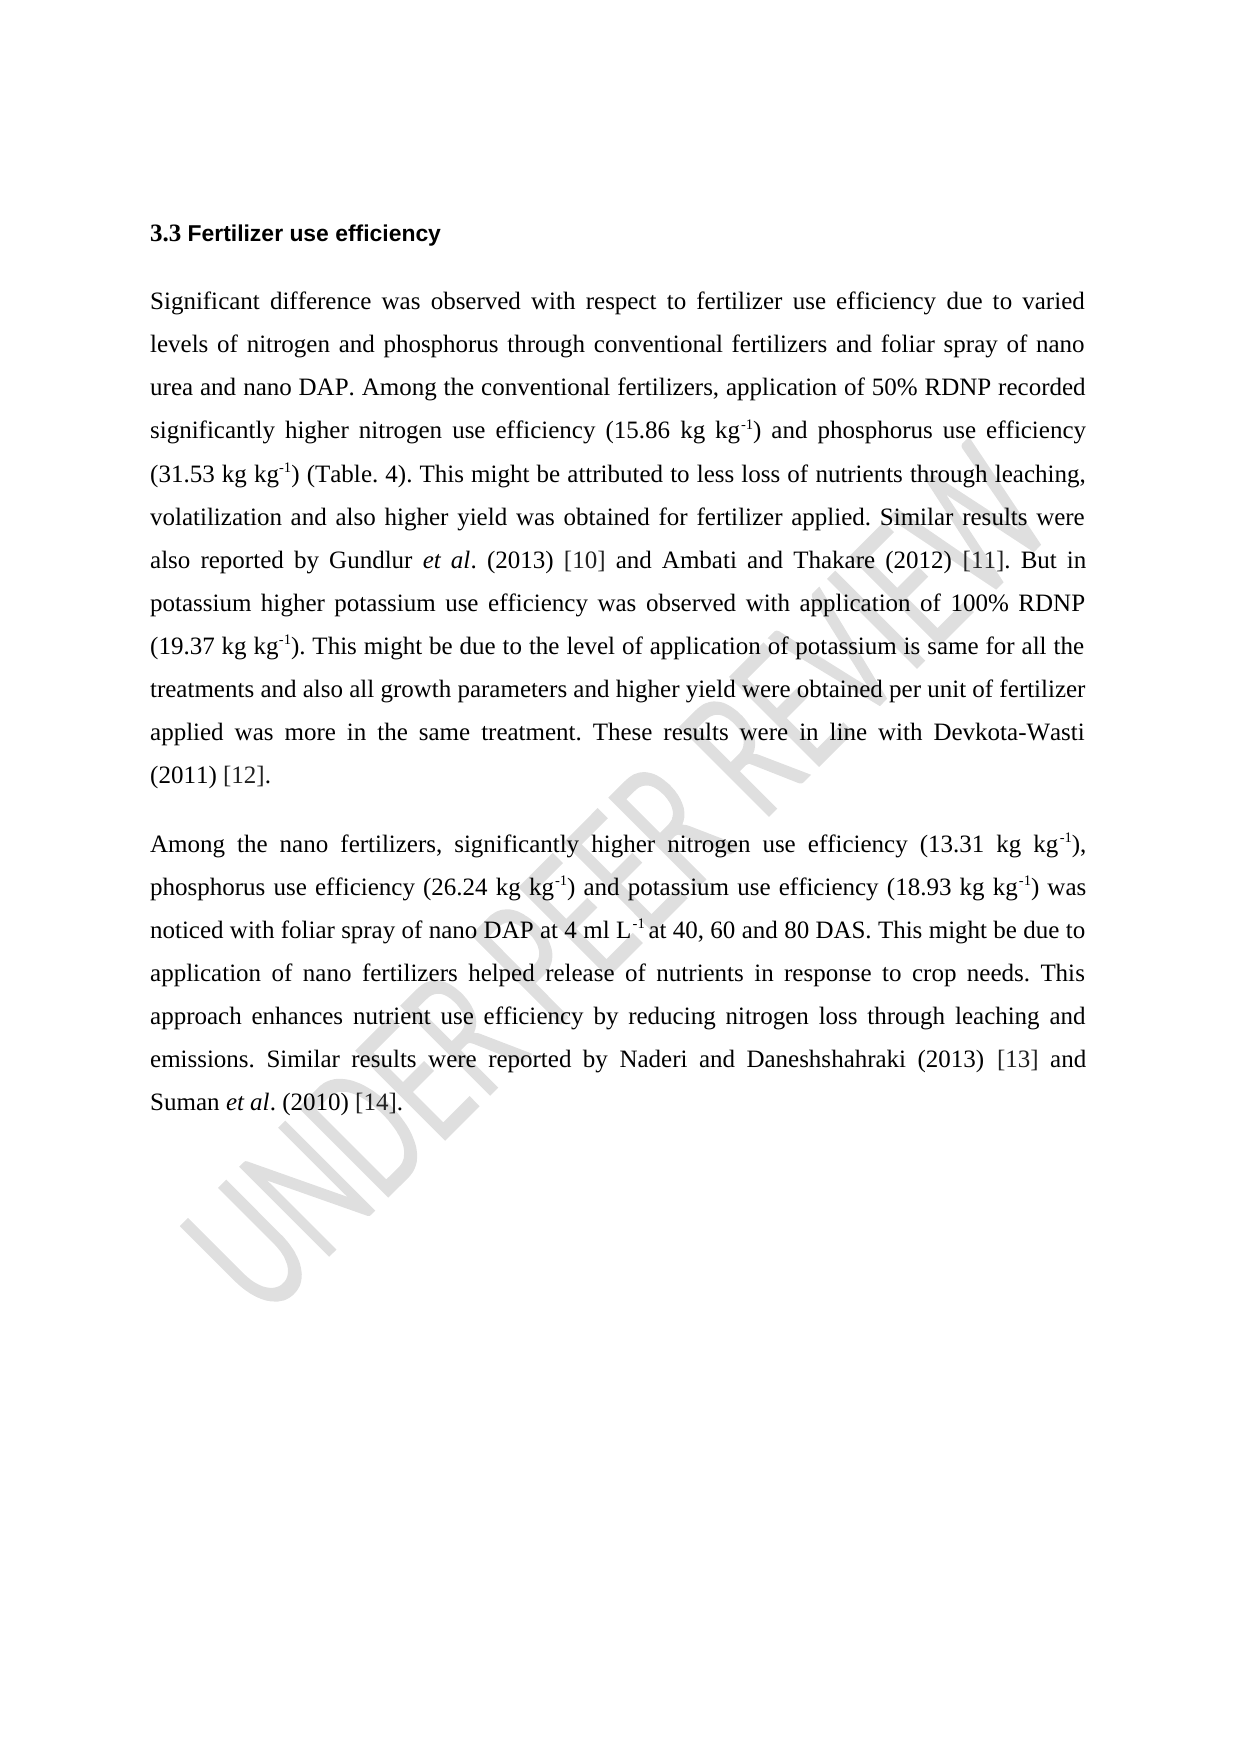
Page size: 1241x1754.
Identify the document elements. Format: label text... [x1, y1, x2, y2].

subtitle Significant difference was observed with respect to fertilizer use efficiency due to varied levels of nitrogen and phosphorus through conventional fertilizers and foliar spray of nano urea and nano DAP. Among the conventional fertilizers, application of 50% RDNP recorded significantly higher nitrogen use efficiency (15.86 kg kg-1) and phosphorus use efficiency (31.53 kg kg-1) (Table. 4). This might be attributed to less loss of nutrients through leaching, volatilization and also higher yield was obtained for fertilizer applied. Similar results were also reported by Gundlur et al. (2013) [10] and Ambati and Thakare (2012) [11]. But in potassium higher potassium use efficiency was observed with application of 100% RDNP (19.37 kg kg-1). This might be due to the level of application of potassium is same for all the treatments and also all growth parameters and higher yield were obtained per unit of fertilizer applied was more in the same treatment. These results were in line with Devkota-Wasti (2011) [12]. [150, 286, 1086, 789]
subtitle 3.3 Fertilizer use efficiency [150, 218, 1086, 247]
subtitle Among the nano fertilizers, significantly higher nitrogen use efficiency (13.31 kg kg-1), phosphorus use efficiency (26.24 kg kg-1) and potassium use efficiency (18.93 kg kg-1) was noticed with foliar spray of nano DAP at 4 ml L-1 at 40, 60 and 80 DAS. This might be due to application of nano fertilizers helped release of nutrients in response to crop needs. This approach enhances nutrient use efficiency by reducing nitrogen loss through leaching and emissions. Similar results were reported by Naderi and Daneshshahraki (2013) [13] and Suman et al. (2010) [14]. [150, 829, 1086, 1116]
